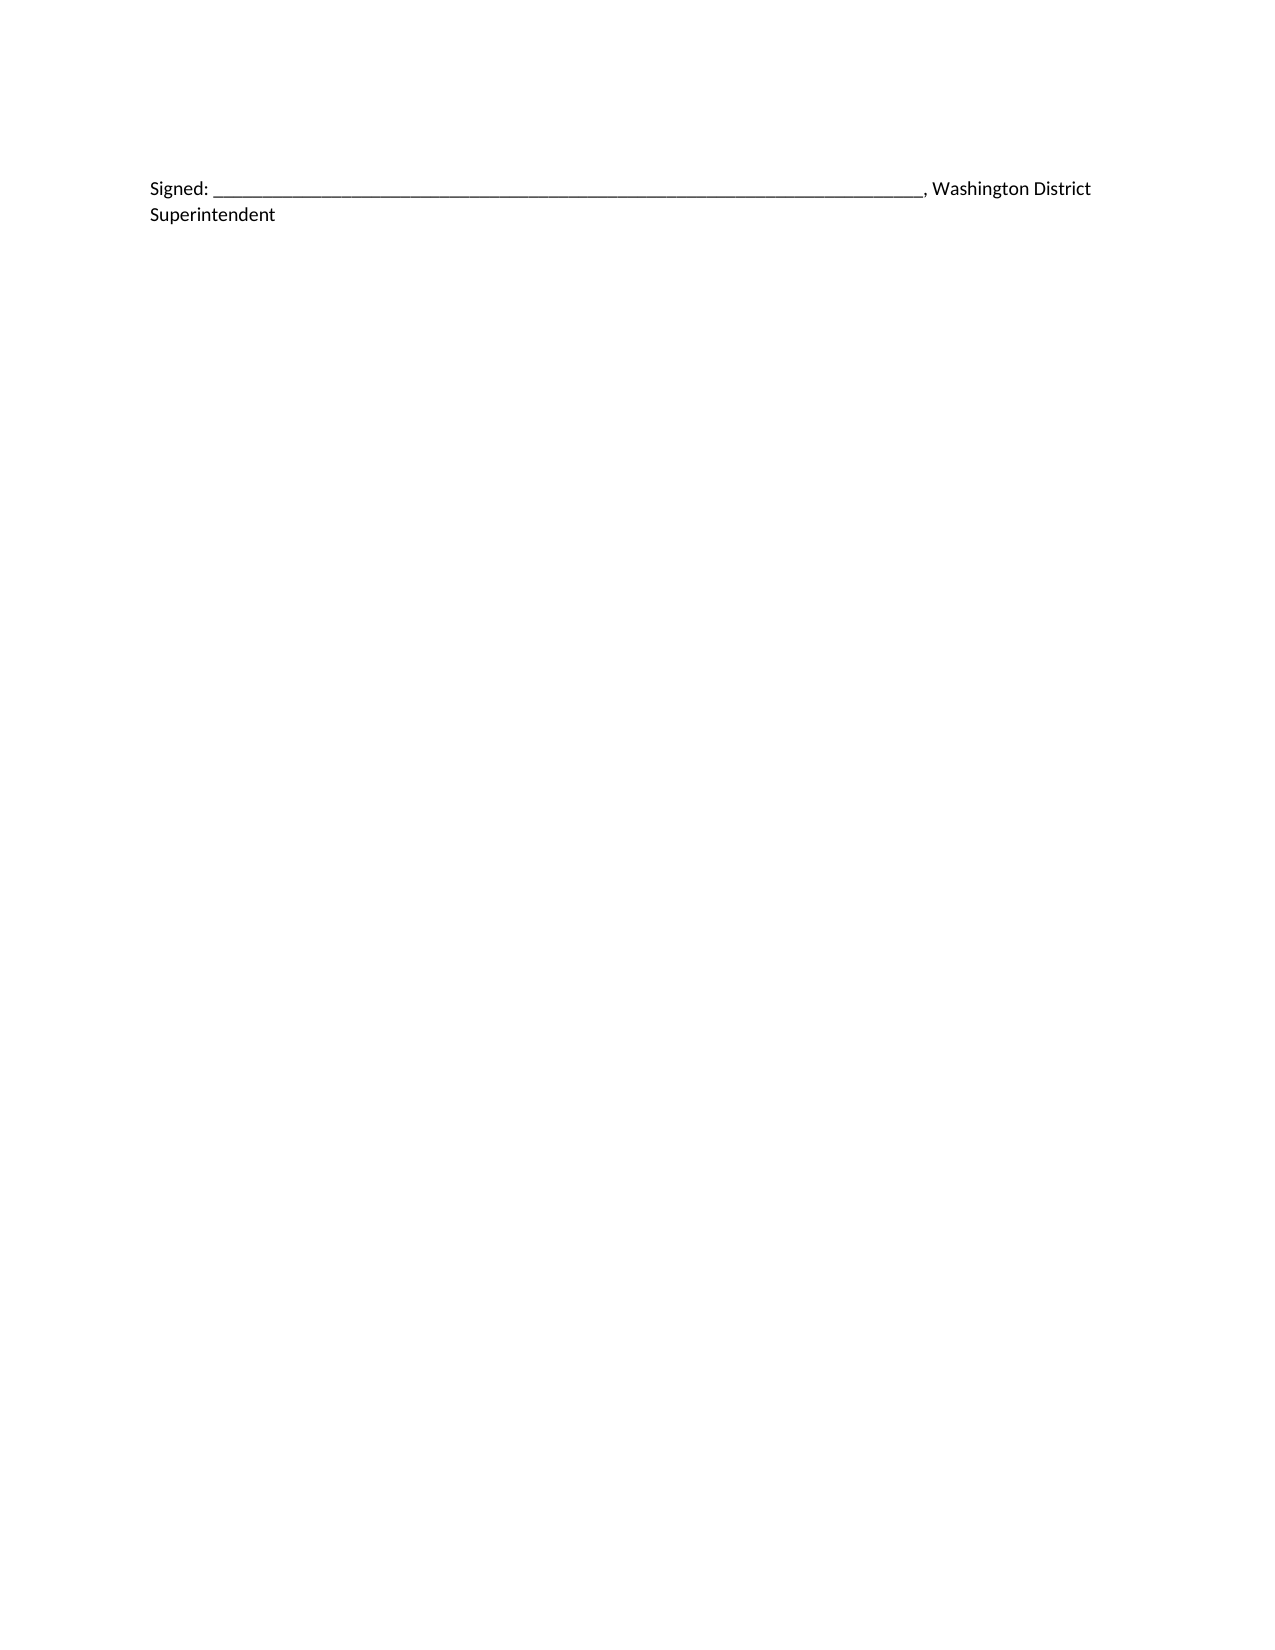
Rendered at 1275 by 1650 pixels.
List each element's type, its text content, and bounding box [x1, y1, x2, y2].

text Signed: ________________________________________________________________________, Washington District Superintendent [150, 176, 1125, 226]
